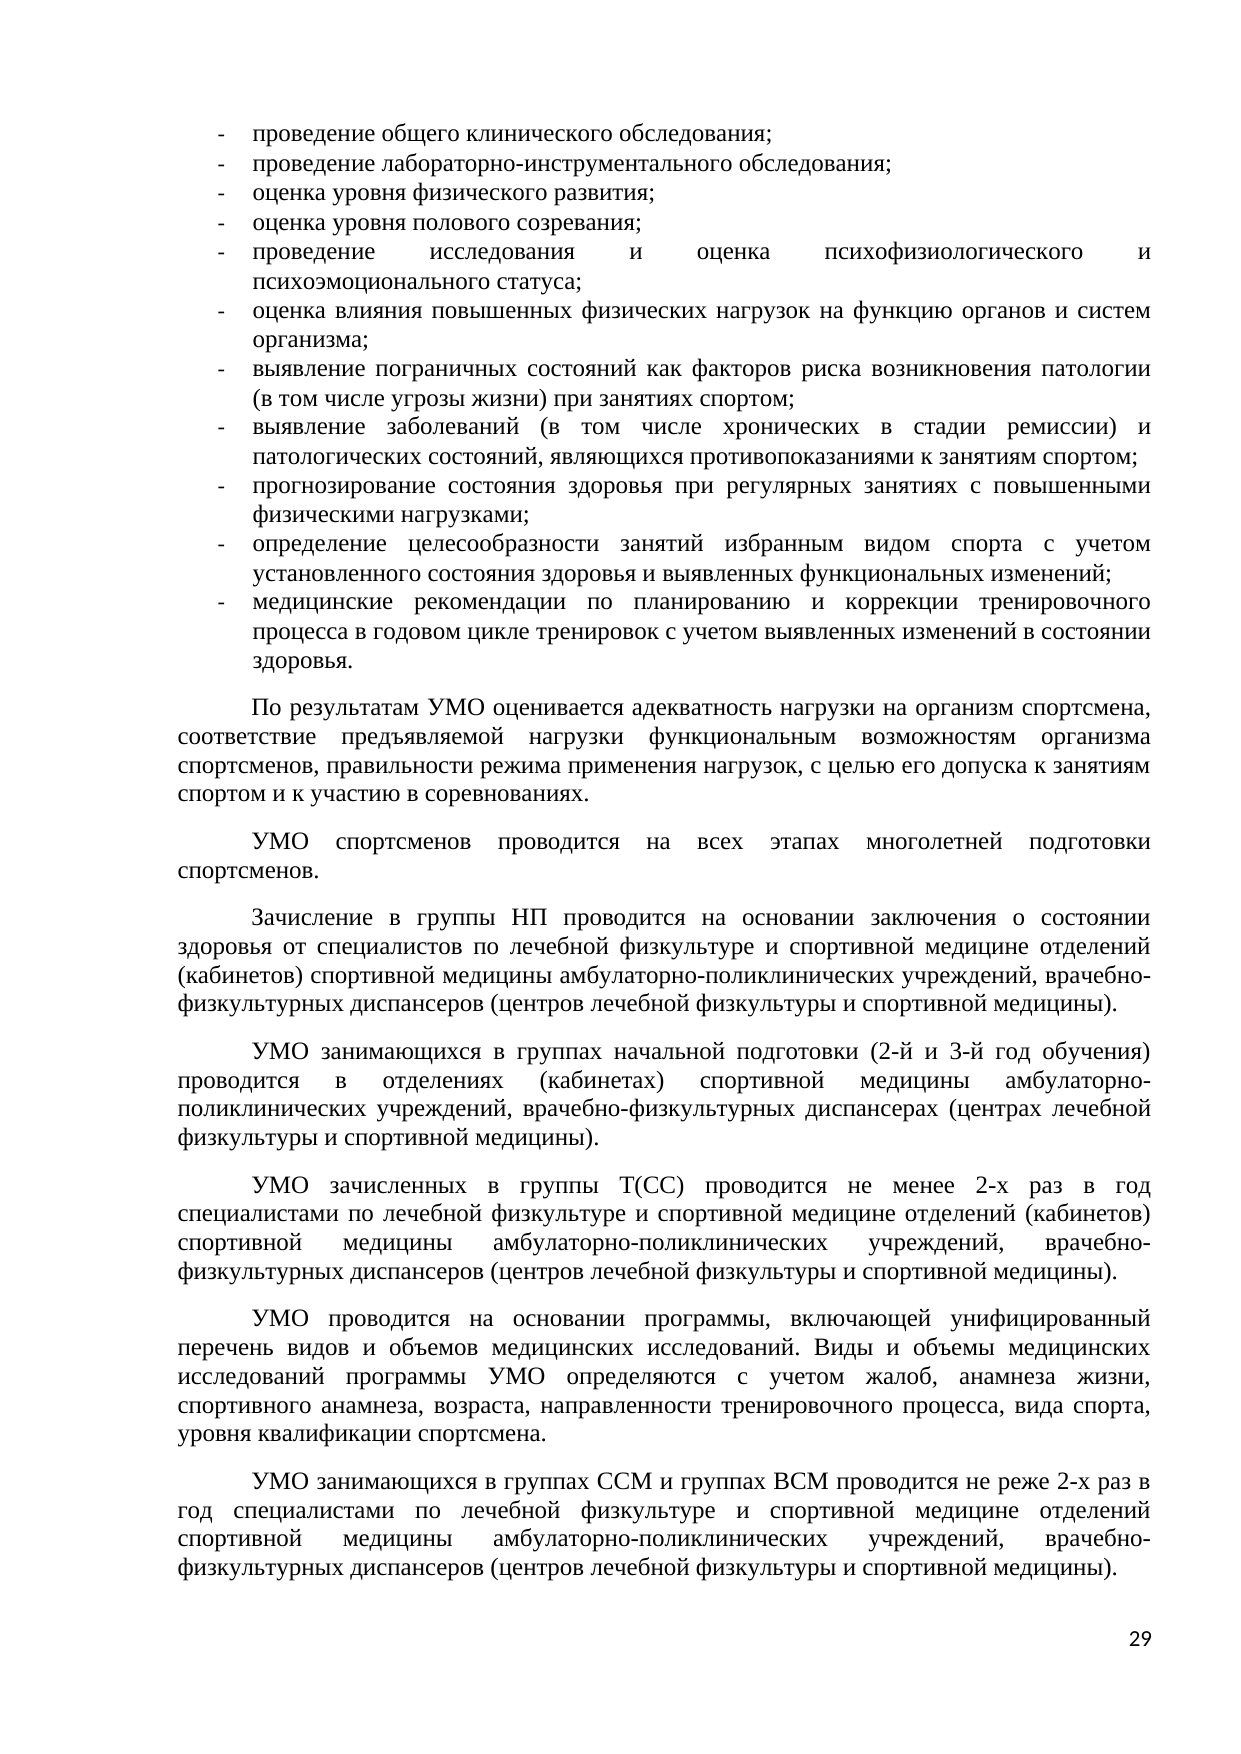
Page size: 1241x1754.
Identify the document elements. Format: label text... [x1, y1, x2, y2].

text УМО занимающихся в группах начальной подготовки (2-й и 3-й год обучения) проводится в отделениях (кабинетах) спортивной медицины амбулаторно-поликлинических учреждений, врачебно-физкультурных диспансерах (центрах лечебной физкультуры и спортивной медицины). [177, 1036, 1152, 1151]
list прогнозирование состояния здоровья при регулярных занятиях с повышенными физическими нагрузками; [215, 470, 1152, 528]
list оценка влияния повышенных физических нагрузок на функцию органов и систем организма; [215, 295, 1152, 353]
list проведение исследования и оценка психофизиологического и психоэмоционального статуса; [215, 236, 1152, 295]
list оценка уровня физического развития; [215, 177, 1152, 207]
list выявление пограничных состояний как факторов риска возникновения патологии (в том числе угрозы жизни) при занятиях спортом; [215, 353, 1152, 411]
list проведение общего клинического обследования; [215, 118, 1152, 148]
text По результатам УМО оценивается адекватность нагрузки на организм спортсмена, соответствие предъявляемой нагрузки функциональным возможностям организма спортсменов, правильности режима применения нагрузок, с целью его допуска к занятиям спортом и к участию в соревнованиях. [177, 692, 1152, 807]
text УМО спортсменов проводится на всех этапах многолетней подготовки спортсменов. [177, 826, 1152, 883]
list проведение лабораторно-инструментального обследования; [215, 148, 1152, 177]
text УМО зачисленных в группы Т(СС) проводится не менее 2-х раз в год специалистами по лечебной физкультуре и спортивной медицине отделений (кабинетов) спортивной медицины амбулаторно-поликлинических учреждений, врачебно-физкультурных диспансеров (центров лечебной физкультуры и спортивной медицины). [177, 1170, 1152, 1285]
list определение целесообразности занятий избранным видом спорта с учетом установленного состояния здоровья и выявленных функциональных изменений; [215, 528, 1152, 586]
text УМО проводится на основании программы, включающей унифицированный перечень видов и объемов медицинских исследований. Виды и объемы медицинских исследований программы УМО определяются с учетом жалоб, анамнеза жизни, спортивного анамнеза, возраста, направленности тренировочного процесса, вида спорта, уровня квалификации спортсмена. [177, 1303, 1152, 1447]
list оценка уровня полового созревания; [215, 207, 1152, 236]
list медицинские рекомендации по планированию и коррекции тренировочного процесса в годовом цикле тренировок с учетом выявленных изменений в состоянии здоровья. [215, 586, 1152, 673]
list выявление заболеваний (в том числе хронических в стадии ремиссии) и патологических состояний, являющихся противопоказаниями к занятиям спортом; [215, 411, 1152, 470]
text УМО занимающихся в группах ССМ и группах ВСМ проводится не реже 2-х раз в год специалистами по лечебной физкультуре и спортивной медицине отделений спортивной медицины амбулаторно-поликлинических учреждений, врачебно-физкультурных диспансеров (центров лечебной физкультуры и спортивной медицины). [177, 1466, 1152, 1581]
text Зачисление в группы НП проводится на основании заключения о состоянии здоровья от специалистов по лечебной физкультуре и спортивной медицине отделений (кабинетов) спортивной медицины амбулаторно-поликлинических учреждений, врачебно-физкультурных диспансеров (центров лечебной физкультуры и спортивной медицины). [177, 902, 1152, 1017]
